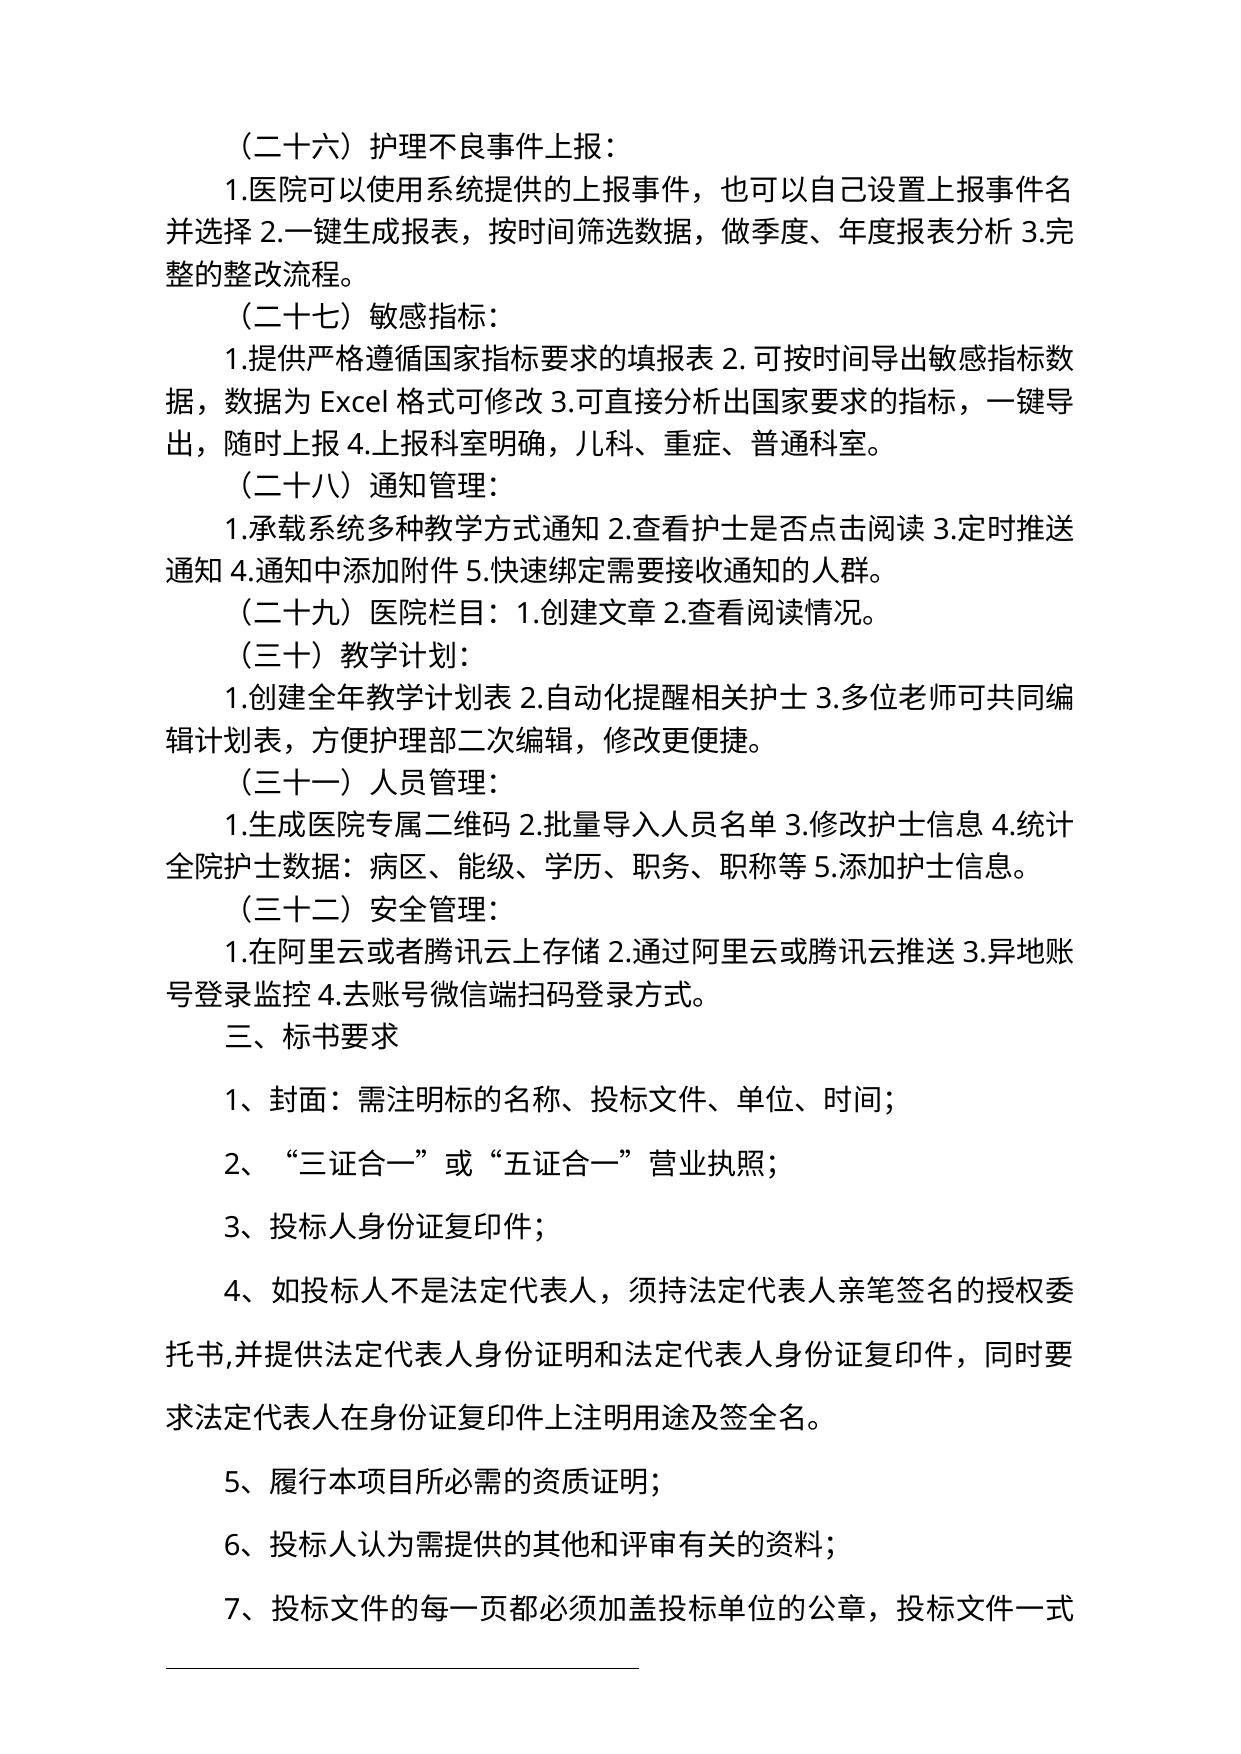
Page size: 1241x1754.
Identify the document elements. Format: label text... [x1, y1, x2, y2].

text 1.在阿里云或者腾讯云上存储 2.通过阿里云或腾讯云推送 3.异地账号登录监控 4.去账号微信端扫码登录方式。 [165, 929, 1075, 1013]
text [165, 1585, 1075, 1628]
text 3、投标人身份证复印件； [165, 1204, 1075, 1246]
text （三十二）安全管理： [165, 886, 1075, 929]
text 6、投标人认为需提供的其他和评审有关的资料； [165, 1522, 1075, 1564]
text 1.生成医院专属二维码 2.批量导入人员名单 3.修改护士信息 4.统计全院护士数据：病区、能级、学历、职务、职称等 5.添加护士信息。 [165, 802, 1075, 886]
text 1.承载系统多种教学方式通知 2.查看护士是否点击阅读 3.定时推送通知 4.通知中添加附件 5.快速绑定需要接收通知的人群。 [165, 505, 1075, 590]
text 三、标书要求 [165, 1013, 1075, 1056]
text 1、封面：需注明标的名称、投标文件、单位、时间； [165, 1077, 1075, 1119]
text （二十九）医院栏目：1.创建文章 2.查看阅读情况。 [165, 590, 1075, 632]
text 5、履行本项目所必需的资质证明； [165, 1458, 1075, 1501]
text 1.提供严格遵循国家指标要求的填报表 2. 可按时间导出敏感指标数据，数据为 Excel 格式可修改 3.可直接分析出国家要求的指标，一键导出，随时上报 4.上报科室明确，儿科、重症、普通科室。 [165, 336, 1075, 463]
text （三十）教学计划： [165, 632, 1075, 675]
text 2、“三证合一”或“五证合一”营业执照； [165, 1141, 1075, 1183]
text （二十七）敏感指标： [165, 293, 1075, 336]
text （三十一）人员管理： [165, 759, 1075, 802]
text （二十六）护理不良事件上报： [165, 124, 1075, 166]
text （二十八）通知管理： [165, 463, 1075, 505]
text 1.创建全年教学计划表 2.自动化提醒相关护士 3.多位老师可共同编辑计划表，方便护理部二次编辑，修改更便捷。 [165, 675, 1075, 759]
text 4、如投标人不是法定代表人，须持法定代表人亲笔签名的授权委托书,并提供法定代表人身份证明和法定代表人身份证复印件，同时要求法定代表人在身份证复印件上注明用途及签全名。 [165, 1268, 1075, 1437]
text 1.医院可以使用系统提供的上报事件，也可以自己设置上报事件名并选择 2.一键生成报表，按时间筛选数据，做季度、年度报表分析 3.完整的整改流程。 [165, 166, 1075, 293]
